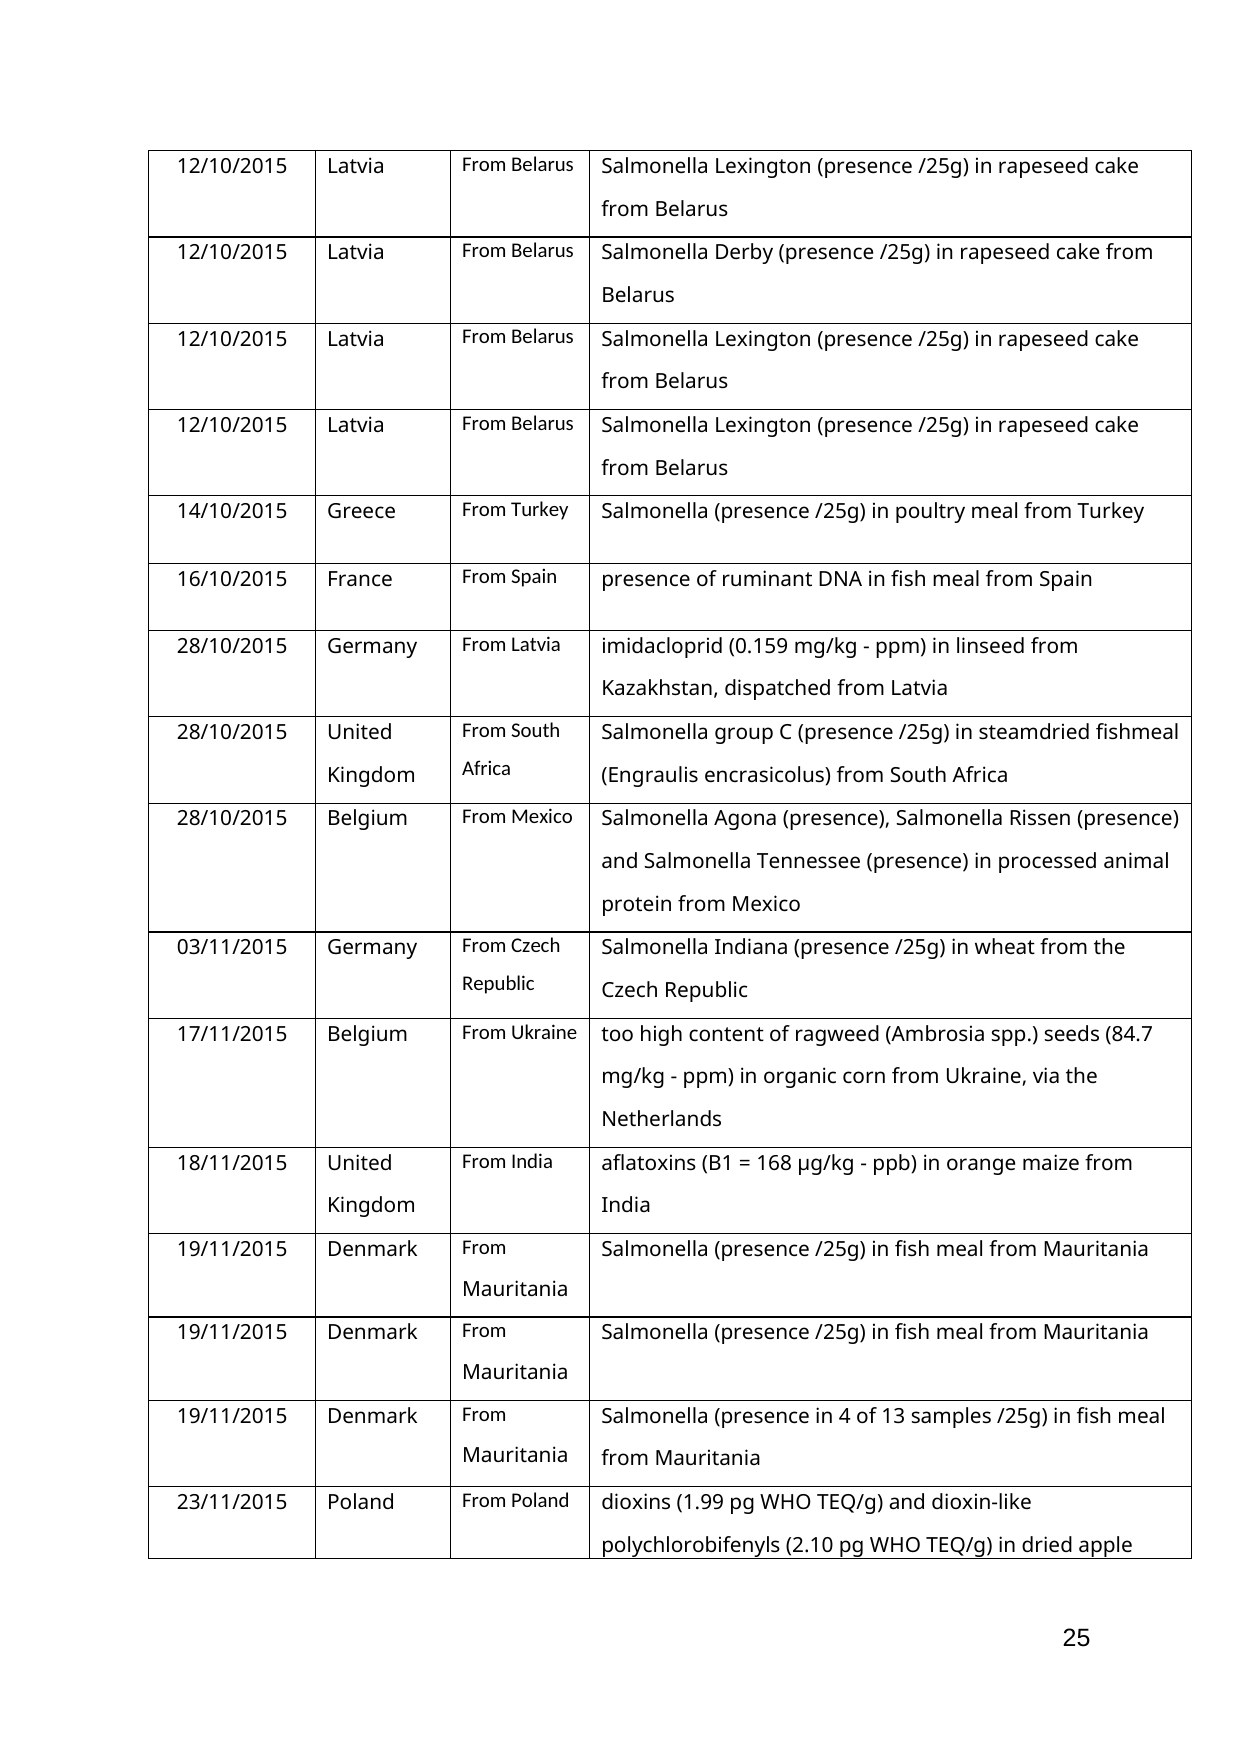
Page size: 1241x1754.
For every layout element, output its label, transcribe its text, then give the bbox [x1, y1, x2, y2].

table_cell From Belarus [451, 238, 589, 323]
table_cell Salmonella group C (presence /25g) in steamdried fishmeal (Engraulis encrasicolus) from South Africa [590, 717, 1191, 802]
table_cell Belgium [316, 1019, 450, 1147]
table_cell From Poland [451, 1487, 589, 1558]
table_cell 12/10/2015 [149, 410, 315, 495]
table_cell 19/11/2015 [149, 1401, 315, 1486]
table_cell 18/11/2015 [149, 1148, 315, 1233]
table_cell aflatoxins (B1 = 168 µg/kg - ppb) in orange maize from India [590, 1148, 1191, 1233]
table_cell Denmark [316, 1234, 450, 1316]
table_cell 03/11/2015 [149, 933, 315, 1018]
table_cell 14/10/2015 [149, 496, 315, 563]
table_cell Belgium [316, 804, 450, 931]
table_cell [590, 238, 1191, 323]
table_cell Salmonella (presence /25g) in fish meal from Mauritania [590, 1318, 1191, 1400]
table_cell From Mauritania [451, 1401, 589, 1486]
table_cell Salmonella Indiana (presence /25g) in wheat from the Czech Republic [590, 933, 1191, 1018]
table_cell From Belarus [451, 151, 589, 236]
table_cell 17/11/2015 [149, 1019, 315, 1147]
table_cell Salmonella (presence /25g) in poultry meal from Turkey [590, 496, 1191, 563]
table_cell From Belarus [451, 410, 589, 495]
table_cell 12/10/2015 [149, 151, 315, 236]
table_cell Poland [316, 1487, 450, 1558]
table_cell Salmonella Agona (presence), Salmonella Rissen (presence) and Salmonella Tennessee (presence) in processed animal protein from Mexico [590, 804, 1191, 931]
table_cell From Turkey [451, 496, 589, 563]
table_cell too high content of ragweed (Ambrosia spp.) seeds (84.7 mg/kg - ppm) in organic corn from Ukraine, via the Netherlands [590, 1019, 1191, 1147]
table_cell Latvia [316, 238, 450, 323]
table_cell 28/10/2015 [149, 631, 315, 716]
table_cell Germany [316, 933, 450, 1018]
table_cell France [316, 564, 450, 630]
table_cell United Kingdom [316, 1148, 450, 1233]
table_cell From Mexico [451, 804, 589, 931]
table_cell From Mauritania [451, 1234, 589, 1316]
table_cell Denmark [316, 1401, 450, 1486]
table_cell presence of ruminant DNA in fish meal from Spain [590, 564, 1191, 630]
table_cell Salmonella Lexington (presence /25g) in rapeseed cake from Belarus [590, 324, 1191, 409]
table_cell 28/10/2015 [149, 717, 315, 802]
table_cell 19/11/2015 [149, 1234, 315, 1316]
table_cell Salmonella Lexington (presence /25g) in rapeseed cake from Belarus [590, 410, 1191, 495]
table_cell 23/11/2015 [149, 1487, 315, 1558]
table_cell Salmonella (presence in 4 of 13 samples /25g) in fish meal from Mauritania [590, 1401, 1191, 1486]
table_cell From South Africa [451, 717, 589, 802]
table_cell 28/10/2015 [149, 804, 315, 931]
table_cell 16/10/2015 [149, 564, 315, 630]
table_cell Latvia [316, 410, 450, 495]
table_cell Denmark [316, 1318, 450, 1400]
table_cell 12/10/2015 [149, 324, 315, 409]
table_cell 12/10/2015 [149, 238, 315, 323]
table_cell From Belarus [451, 324, 589, 409]
table_cell Germany [316, 631, 450, 716]
table_cell United Kingdom [316, 717, 450, 802]
table_cell From Mauritania [451, 1318, 589, 1400]
table_cell Latvia [316, 151, 450, 236]
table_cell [590, 151, 1191, 236]
table_cell 19/11/2015 [149, 1318, 315, 1400]
table_cell Greece [316, 496, 450, 563]
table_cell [590, 1487, 1191, 1558]
table_cell From India [451, 1148, 589, 1233]
table_cell Latvia [316, 324, 450, 409]
table_cell Salmonella (presence /25g) in fish meal from Mauritania [590, 1234, 1191, 1316]
table_cell From Czech Republic [451, 933, 589, 1018]
table_cell From Ukraine [451, 1019, 589, 1147]
table_cell From Spain [451, 564, 589, 630]
table_cell From Latvia [451, 631, 589, 716]
table_cell imidacloprid (0.159 mg/kg - ppm) in linseed from Kazakhstan, dispatched from Latvia [590, 631, 1191, 716]
